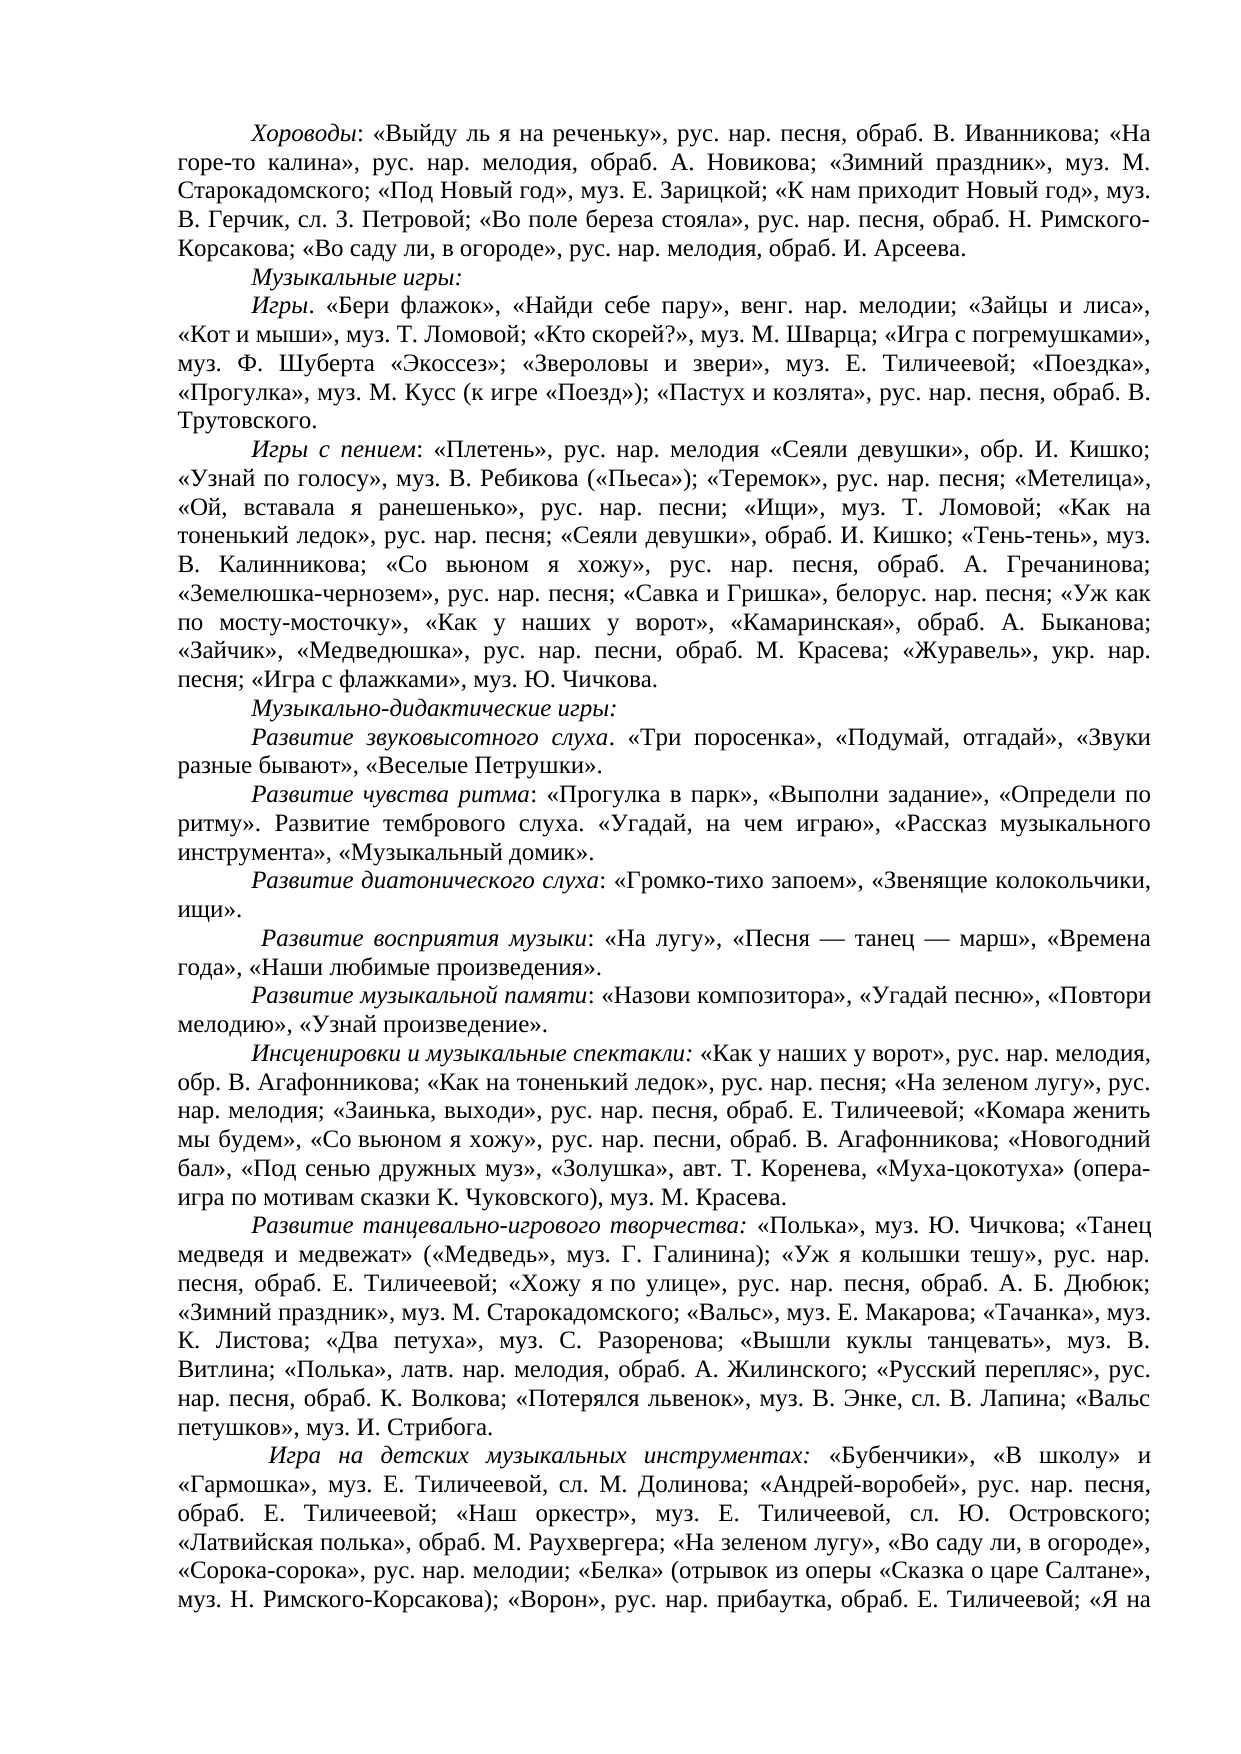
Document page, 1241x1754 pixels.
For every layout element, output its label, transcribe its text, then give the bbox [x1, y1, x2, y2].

text Хороводы: «Выйду ль я на реченьку», рус. нар. песня, обраб. В. Иванникова; «На горе-то калина», рус. нар. мелодия, обраб. А. Новикова; «Зимний праздник», муз. М. Старокадомского; «Под Новый год», муз. Е. Зарицкой; «К нам приходит Новый год», муз. В. Герчик, сл. З. Петровой; «Во поле береза стояла», рус. нар. песня, обраб. Н. Римского-Корсакова; «Во саду ли, в огороде», рус. нар. мелодия, обраб. И. Арсеева. [177, 118, 1152, 262]
text Развитие звуковысотного слуха. «Три поросенка», «Подумай, отгадай», «Звуки разные бывают», «Веселые Петрушки». [177, 722, 1152, 779]
text Музыкальные игры: [177, 262, 1152, 291]
text Игры. «Бери флажок», «Найди себе пару», венг. нар. мелодии; «Зайцы и лиса», «Кот и мыши», муз. Т. Ломовой; «Кто скорей?», муз. М. Шварца; «Игра с погремушками», муз. Ф. Шуберта «Экоссез»; «Звероловы и звери», муз. Е. Тиличеевой; «Поездка», «Прогулка», муз. М. Кусс (к игре «Поезд»); «Пастух и козлята», рус. нар. песня, обраб. В. Трутовского. [177, 291, 1152, 434]
text Развитие диатонического слуха: «Громко-тихо запоем», «Звенящие колокольчики, ищи». [177, 866, 1152, 923]
text Музыкально-дидактические игры: [177, 693, 1152, 722]
text Развитие чувства ритма: «Прогулка в парк», «Выполни задание», «Определи по ритму». Развитие тембрового слуха. «Угадай, на чем играю», «Рассказ музыкального инструмента», «Музыкальный домик». [177, 779, 1152, 866]
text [177, 1441, 1152, 1613]
text Игры с пением: «Плетень», рус. нар. мелодия «Сеяли девушки», обр. И. Кишко; «Узнай по голосу», муз. В. Ребикова («Пьеса»); «Теремок», рус. нар. песня; «Метелица», «Ой, вставала я ранешенько», рус. нар. песни; «Ищи», муз. Т. Ломовой; «Как на тоненький ледок», рус. нар. песня; «Сеяли девушки», обраб. И. Кишко; «Тень-тень», муз. В. Калинникова; «Со вьюном я хожу», рус. нар. песня, обраб. А. Гречанинова; «Земелюшка-чернозем», рус. нар. песня; «Савка и Гришка», белорус. нар. песня; «Уж как по мосту-мосточку», «Как у наших у ворот», «Камаринская», обраб. А. Быканова; «Зайчик», «Медведюшка», рус. нар. песни, обраб. М. Красева; «Журавель», укр. нар. песня; «Игра с флажками», муз. Ю. Чичкова. [177, 434, 1152, 693]
text Инсценировки и музыкальные спектакли: «Как у наших у ворот», рус. нар. мелодия, обр. В. Агафонникова; «Как на тоненький ледок», рус. нар. песня; «На зеленом лугу», рус. нар. мелодия; «Заинька, выходи», рус. нар. песня, обраб. Е. Тиличеевой; «Комара женить мы будем», «Со вьюном я хожу», рус. нар. песни, обраб. В. Агафонникова; «Новогодний бал», «Под сенью дружных муз», «Золушка», авт. Т. Коренева, «Муха-цокотуха» (опера-игра по мотивам сказки К. Чуковского), муз. М. Красева. [177, 1038, 1152, 1211]
text Развитие музыкальной памяти: «Назови композитора», «Угадай песню», «Повтори мелодию», «Узнай произведение». [177, 981, 1152, 1038]
text Развитие восприятия музыки: «На лугу», «Песня — танец — марш», «Времена года», «Наши любимые произведения». [177, 923, 1152, 981]
text Развитие танцевально-игрового творчества: «Полька», муз. Ю. Чичкова; «Танец медведя и медвежат» («Медведь», муз. Г. Галинина); «Уж я колышки тешу», рус. нар. песня, обраб. Е. Тиличеевой; «Хожу я по улице», рус. нар. песня, обраб. А. Б. Дюбюк; «Зимний праздник», муз. М. Старокадомского; «Вальс», муз. Е. Макарова; «Тачанка», муз. К. Листова; «Два петуха», муз. С. Разоренова; «Вышли куклы танцевать», муз. В. Витлина; «Полька», латв. нар. мелодия, обраб. А. Жилинского; «Русский перепляс», рус. нар. песня, обраб. К. Волкова; «Потерялся львенок», муз. В. Энке, сл. В. Лапина; «Вальс петушков», муз. И. Стрибога. [177, 1211, 1152, 1441]
